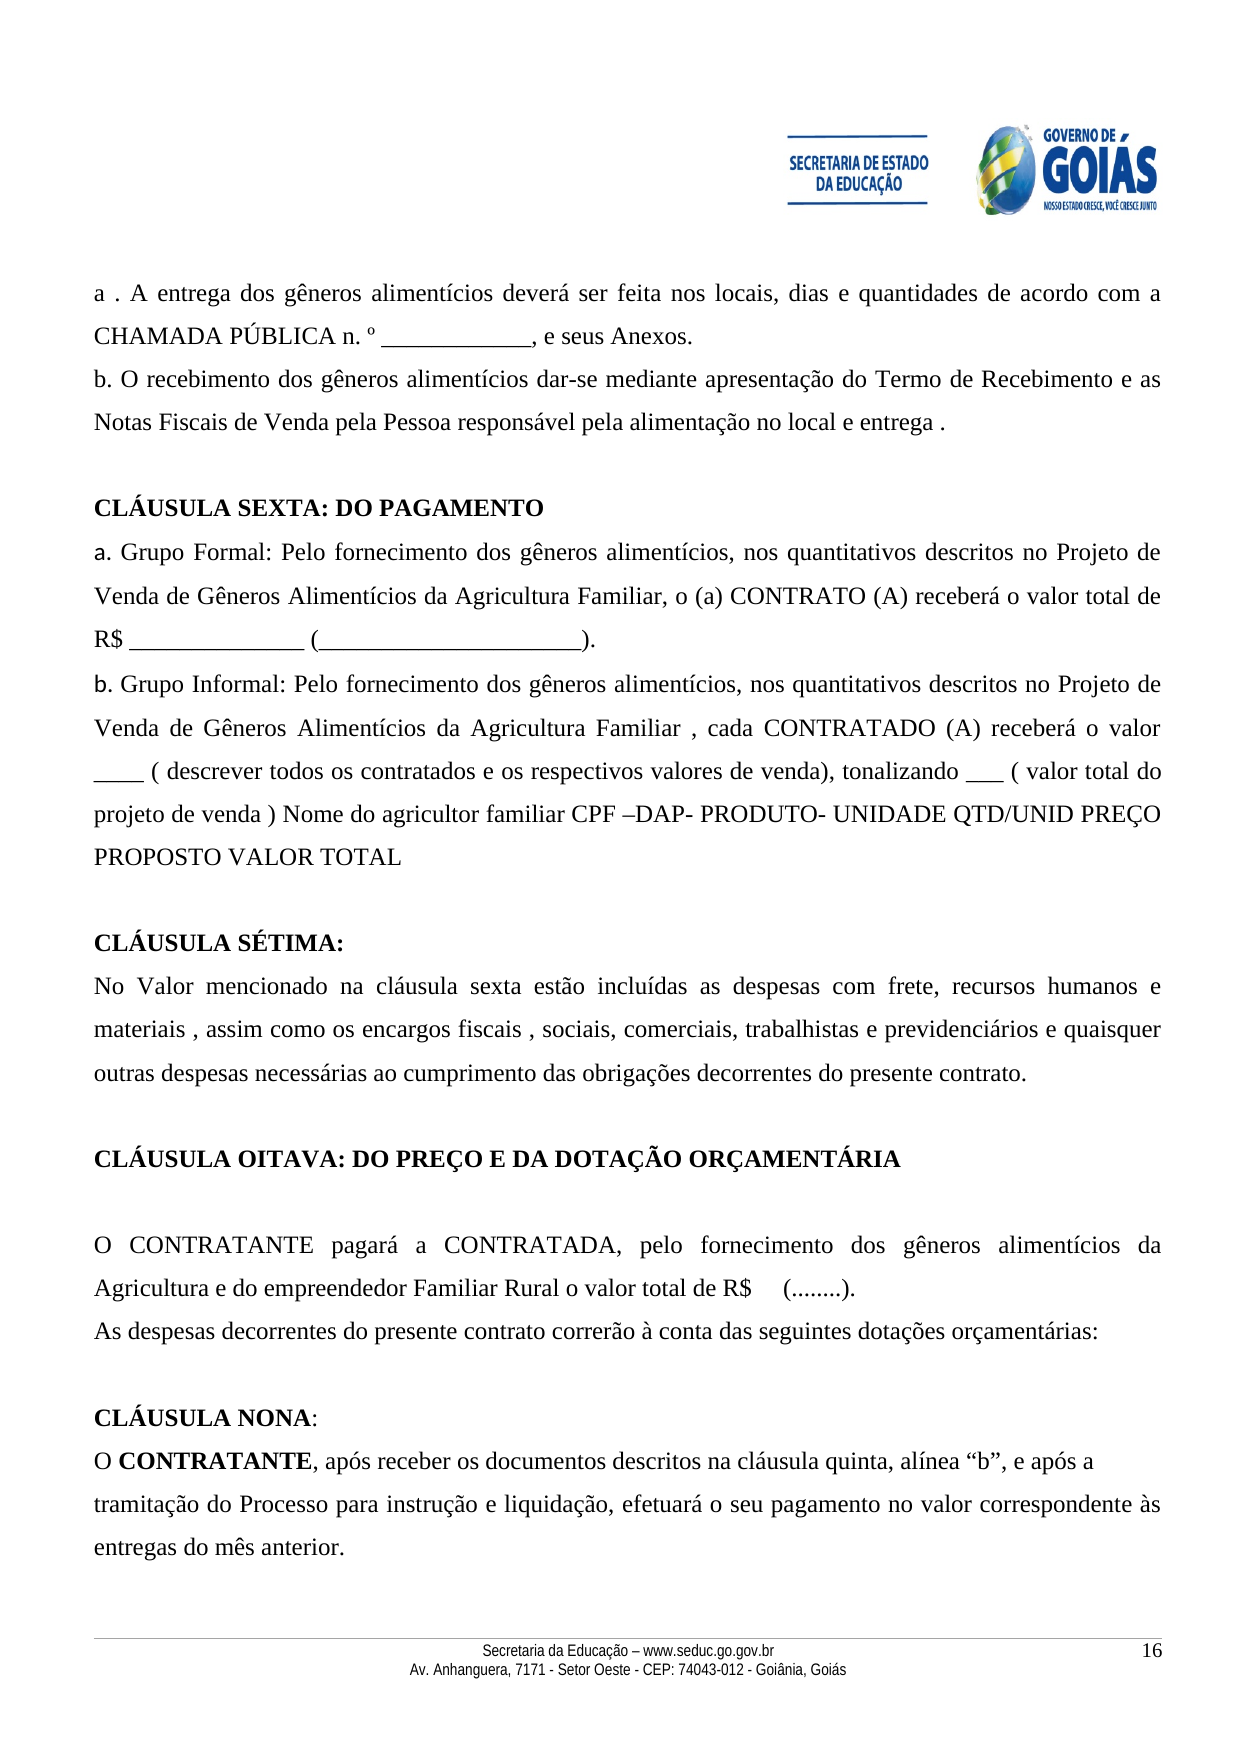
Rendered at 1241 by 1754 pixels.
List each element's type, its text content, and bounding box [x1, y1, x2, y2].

text CLÁUSULA SEXTA: DO PAGAMENTO [94, 493, 1162, 522]
text b. Grupo Informal: Pelo fornecimento dos gêneros alimentícios, nos quantitativos descritos no Projeto de Venda de Gêneros Alimentícios da Agricultura Familiar , cada CONTRATADO (A) receberá o valor ____ ( descrever todos os contratados e os respectivos valores de venda), tonalizando ___ ( valor total do projeto de venda ) Nome do agricultor familiar CPF –DAP- PRODUTO- UNIDADE QTD/UNID PREÇO PROPOSTO VALOR TOTAL [94, 668, 1162, 871]
text CLÁUSULA SÉTIMA: [94, 928, 1162, 957]
text tramitação do Processo para instrução e liquidação, efetuará o seu pagamento no valor correspondente às entregas do mês anterior. [94, 1489, 1162, 1561]
text CLÁUSULA OITAVA: DO PREÇO E DA DOTAÇÃO ORÇAMENTÁRIA [94, 1144, 1162, 1173]
text a. Grupo Formal: Pelo fornecimento dos gêneros alimentícios, nos quantitativos descritos no Projeto de Venda de Gêneros Alimentícios da Agricultura Familiar, o (a) CONTRATO (A) receberá o valor total de R$ ______________ (_____________________). [94, 537, 1162, 653]
text O CONTRATANTE pagará a CONTRATADA, pelo fornecimento dos gêneros alimentícios da Agricultura e do empreendedor Familiar Rural o valor total de R$ (........). [94, 1230, 1162, 1302]
picture [782, 118, 1163, 221]
text CLÁUSULA NONA: [94, 1403, 1162, 1431]
text No Valor mencionado na cláusula sexta estão incluídas as despesas com frete, recursos humanos e materiais , assim como os encargos fiscais , sociais, comerciais, trabalhistas e previdenciários e quaisquer outras despesas necessárias ao cumprimento das obrigações decorrentes do presente contrato. [94, 971, 1162, 1086]
text a . A entrega dos gêneros alimentícios deverá ser feita nos locais, dias e quantidades de acordo com a CHAMADA PÚBLICA n. º ____________, e seus Anexos. [94, 278, 1162, 350]
text b. O recebimento dos gêneros alimentícios dar-se mediante apresentação do Termo de Recebimento e as Notas Fiscais de Venda pela Pessoa responsável pela alimentação no local e entrega . [94, 364, 1162, 436]
text As despesas decorrentes do presente contrato correrão à conta das seguintes dotações orçamentárias: [94, 1316, 1162, 1345]
text O CONTRATANTE, após receber os documentos descritos na cláusula quinta, alínea “b”, e após a [94, 1446, 1162, 1474]
